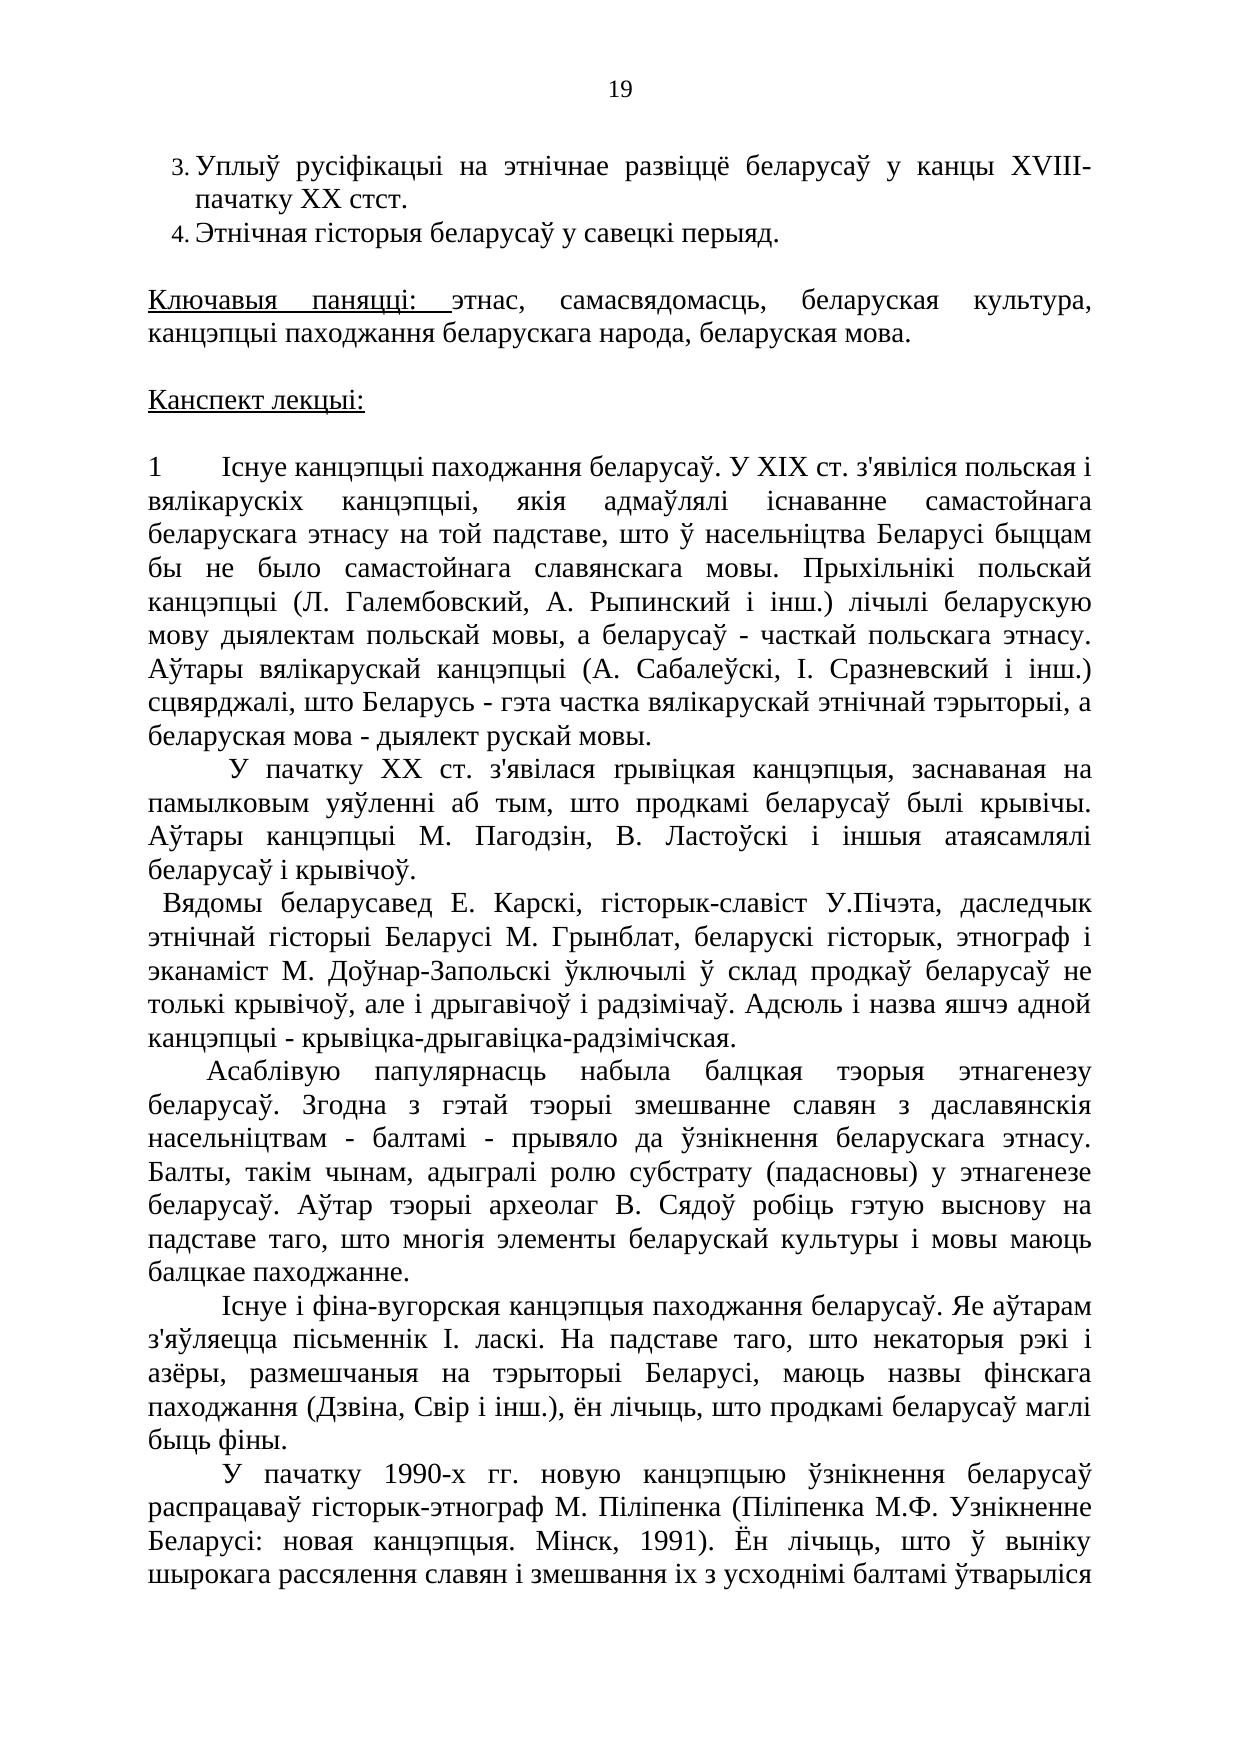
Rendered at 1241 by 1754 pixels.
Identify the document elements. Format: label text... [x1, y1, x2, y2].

list Этнічная гісторыя беларусаў у савецкі перыяд. [171, 215, 1093, 248]
text У пачатку XX ст. з'явілася rрывіцкая канцэпцыя, заснаваная на памылковым уяўленні аб тым, што продкамі беларусаў былі крывічы. Аўтары канцэпцыі М. Пагодзін, В. Ластоўскі і іншыя атаясамлялі беларусаў і крывічоў. [148, 751, 1093, 886]
text Асаблівую папулярнасць набыла балцкая тэорыя этнагенезу беларусаў. Згодна з гэтай тэорыі змешванне славян з даславянскія насельніцтвам - балтамі - прывяло да ўзнікнення беларускага этнасу. Балты, такім чынам, адыгралі ролю субстрату (падасновы) у этнагенезе беларусаў. Аўтар тэорыі археолаг В. Сядоў робіць гэтую выснову на падставе таго, што многія элементы беларускай культуры і мовы маюць балцкае паходжанне. [148, 1053, 1093, 1288]
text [148, 1456, 1093, 1590]
text Вядомы беларусавед Е. Карскі, гісторык-славіст У.Пічэта, даследчык этнічнай гісторыі Беларусі М. Грынблат, беларускі гісторык, этнограф і эканаміст М. Доўнар-Запольскi ўключылі ў склад продкаў беларусаў не толькі крывічоў, але і дрыгавічоў і радзімічаў. Адсюль і назва яшчэ адной канцэпцыі - крывіцка-дрыгавіцка-радзiмiчская. [148, 886, 1093, 1053]
text Існуе і фіна-вугорская канцэпцыя паходжання беларусаў. Яе аўтарам з'яўляецца пісьменнік І. ласкі. На падставе таго, што некаторыя рэкі і азёры, размешчаныя на тэрыторыі Беларусі, маюць назвы фінскага паходжання (Дзвіна, Свір і інш.), ён лічыць, што продкамі беларусаў маглі быць фіны. [148, 1288, 1093, 1456]
text 1 Iснуе канцэпцыі паходжання беларусаў. У XIX ст. з'явіліся польская і вялікарускіх канцэпцыі, якія адмаўлялі існаванне самастойнага беларускага этнасу на той падставе, што ў насельніцтва Беларусі быццам бы не было самастойнага славянскага мовы. Прыхільнікі польскай канцэпцыі (Л. Галембовский, А. Рыпинский і інш.) лічылі беларускую мову дыялектам польскай мовы, а беларусаў - часткай польскага этнасу. Аўтары вялікарускай канцэпцыі (А. Сабалеўскі, І. Сразневский і інш.) cцвярджалі, што Беларусь - гэта частка вялікарускай этнічнай тэрыторыі, а беларуская мова - дыялект рускай мовы. [148, 449, 1093, 751]
text Ключавыя паняцці: этнас, самасвядомасць, беларуская культура, канцэпцыi паходжання беларускага народа, беларуская мова. [148, 282, 1093, 349]
list Уплыў русіфікацыі на этнічнае развіццё беларусаў у канцы XVIII-пачатку ХХ стст. [171, 148, 1093, 215]
text Канспект лекцыі: [148, 382, 1093, 416]
